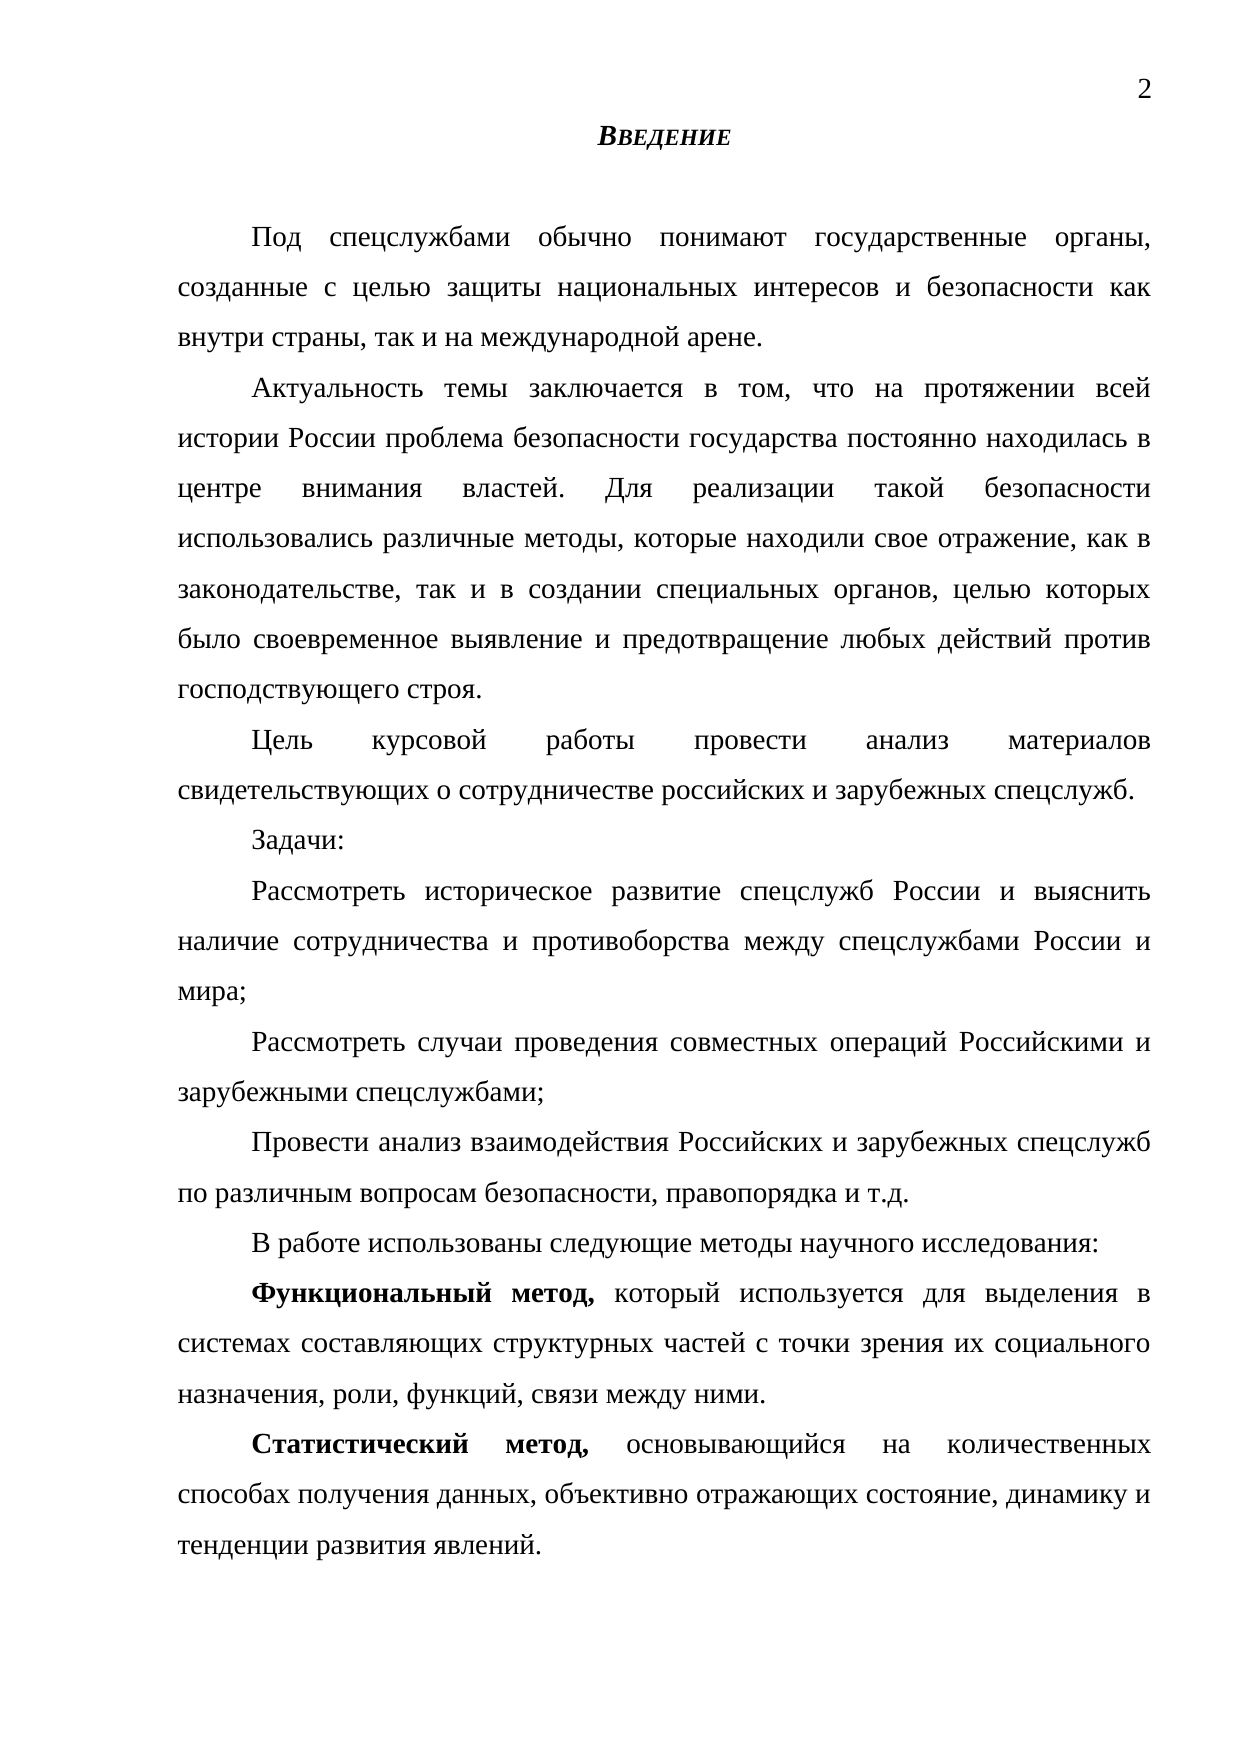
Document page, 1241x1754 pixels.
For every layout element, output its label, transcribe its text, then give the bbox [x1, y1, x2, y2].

text Функциональный метод, который используется для выделения в системах составляющих структурных частей с точки зрения их социального назначения, роли, функций, связи между ними. [177, 1275, 1152, 1409]
text Рассмотреть случаи проведения совместных операций Российскими и зарубежными спецслужбами; [177, 1024, 1152, 1108]
text Статистический метод, основывающийся на количественных способах получения данных, объективно отражающих состояние, динамику и тенденции развития явлений. [177, 1426, 1152, 1560]
text Под спецслужбами обычно понимают государственные органы, созданные с целью защиты национальных интересов и безопасности как внутри страны, так и на международной арене. [177, 219, 1152, 353]
text Актуальность темы заключается в том, что на протяжении всей истории России проблема безопасности государства постоянно находилась в центре внимания властей. Для реализации такой безопасности использовались различные методы, которые находили свое отражение, как в законодательстве, так и в создании специальных органов, целью которых было своевременное выявление и предотвращение любых действий против господствующего строя. [177, 370, 1152, 705]
text Провести анализ взаимодействия Российских и зарубежных спецслужб по различным вопросам безопасности, правопорядка и т.д. [177, 1124, 1152, 1208]
text В работе использованы следующие методы научного исследования: [177, 1225, 1152, 1258]
text Задачи: [177, 822, 1152, 856]
text Цель курсовой работы провести анализ материалов свидетельствующих о сотрудничестве российских и зарубежных спецслужб. [177, 722, 1152, 806]
subtitle Введение [177, 118, 1152, 152]
text Рассмотреть историческое развитие спецслужб России и выяснить наличие сотрудничества и противоборства между спецслужбами России и мира; [177, 873, 1152, 1007]
